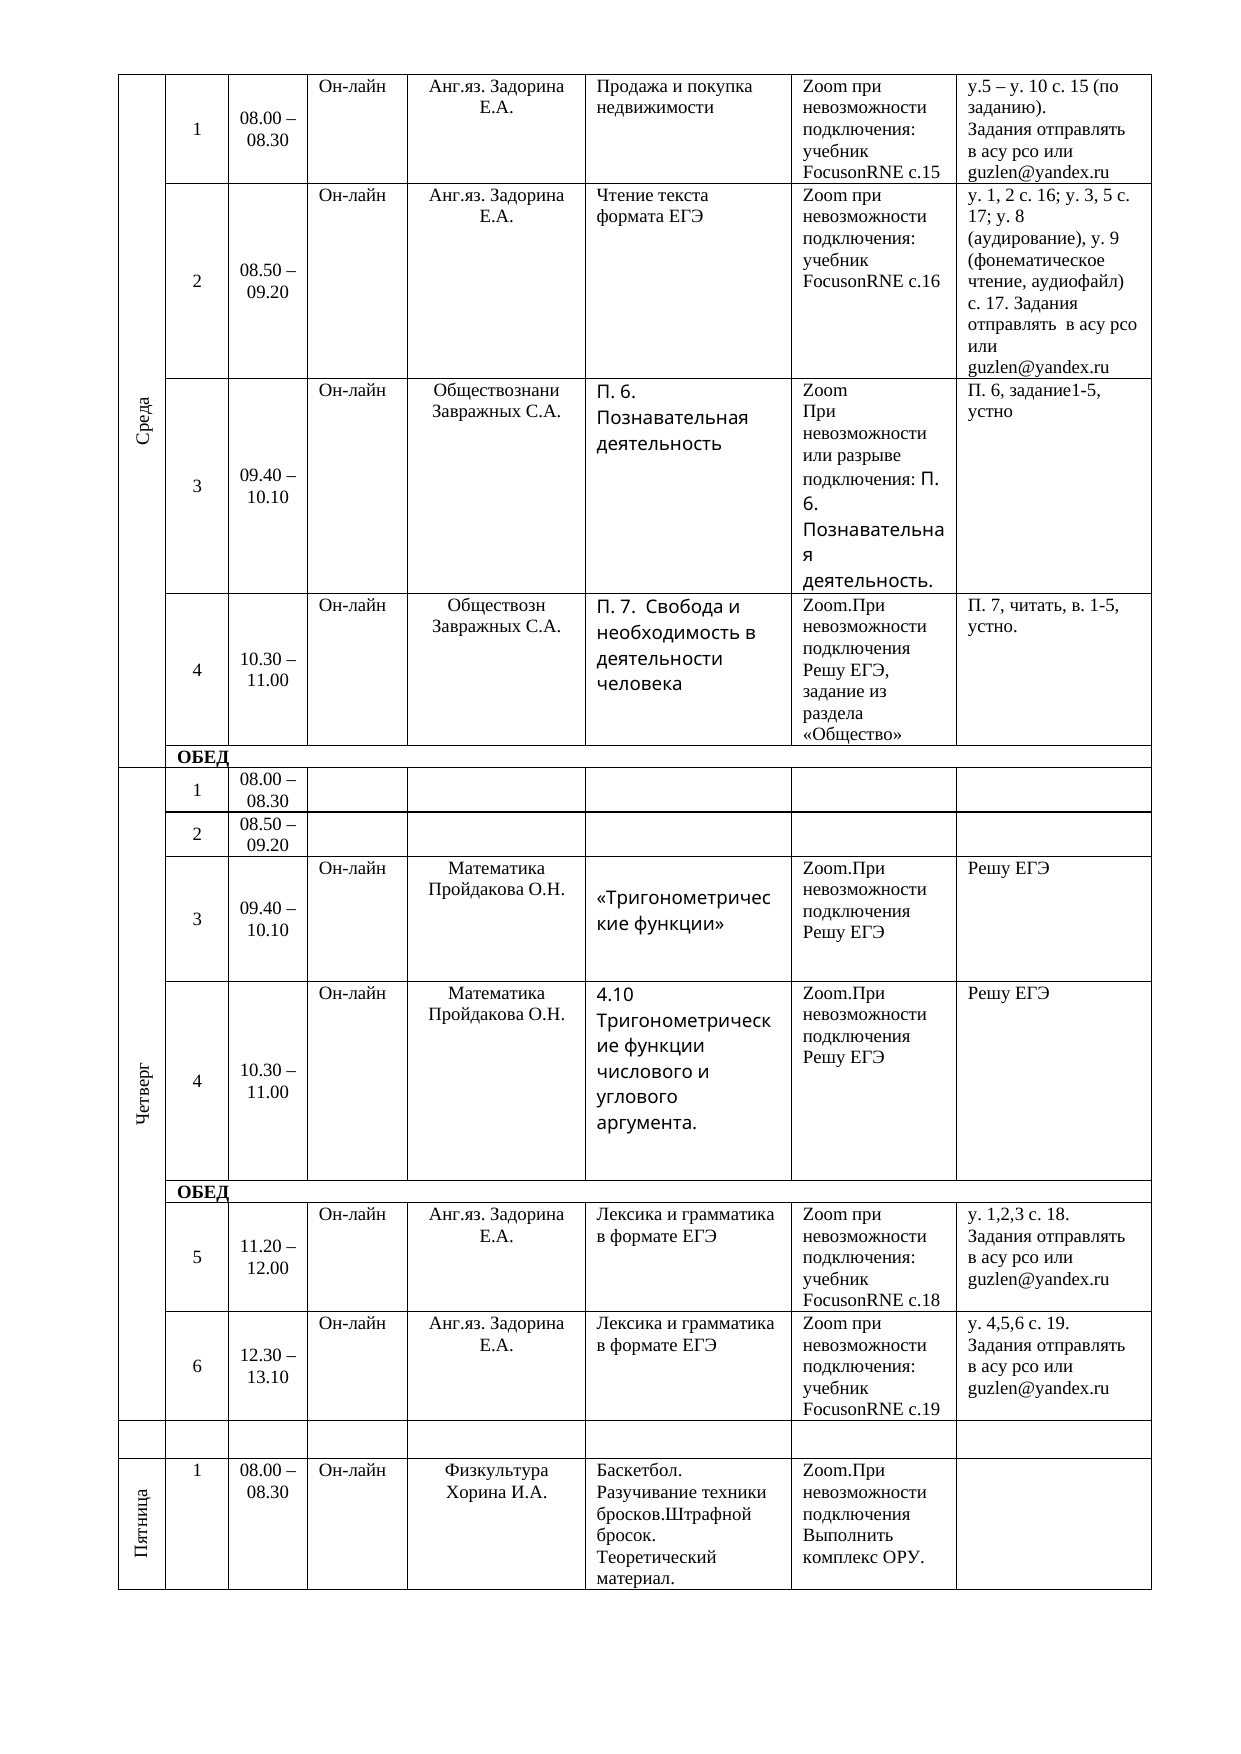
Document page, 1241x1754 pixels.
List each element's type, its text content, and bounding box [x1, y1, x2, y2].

table_cell [166, 1421, 228, 1458]
table_cell Лексика и грамматика в формате ЕГЭ [586, 1203, 791, 1311]
table_cell 1 [166, 768, 228, 811]
table_cell Он-лайн [308, 1203, 407, 1311]
table_cell 1 [166, 75, 228, 183]
table_cell Анг.яз. Задорина Е.А. [408, 1203, 585, 1311]
table_cell Он-лайн [308, 184, 407, 378]
table_cell 09.40 – 10.10 [229, 857, 307, 981]
table_cell [957, 1421, 1151, 1458]
table_cell 3 [166, 379, 228, 593]
table_cell Zoom.При невозможности подключения Решу ЕГЭ, задание из раздела «Общество» [792, 594, 956, 745]
table_cell Решу ЕГЭ [957, 982, 1151, 1179]
table_cell [229, 1421, 307, 1458]
table_cell [792, 813, 956, 856]
table_cell 10.30 – 11.00 [229, 982, 307, 1179]
table_cell Zoom.При невозможности подключения Решу ЕГЭ [792, 857, 956, 981]
table_cell Он-лайн [308, 1459, 407, 1589]
table_cell ОБЕД [166, 1181, 1151, 1202]
table_cell [308, 813, 407, 856]
table_cell П. 6, задание1-5, устно [957, 379, 1151, 593]
table_cell Zoom.При невозможности подключения Решу ЕГЭ [792, 982, 956, 1179]
table_cell «Тригонометрические функции» [586, 857, 791, 981]
table_cell Обществозн Завражных С.А. [408, 594, 585, 745]
table_cell Анг.яз. Задорина Е.А. [408, 75, 585, 183]
table_cell Zoom при невозможности подключения: учебник FocusonRNE с.15 [792, 75, 956, 183]
table_cell Он-лайн [308, 379, 407, 593]
table_cell [957, 768, 1151, 811]
table_cell Zoom при невозможности подключения: учебник FocusonRNE с.16 [792, 184, 956, 378]
table_cell [408, 813, 585, 856]
table_cell [957, 1459, 1151, 1589]
table_cell [119, 1421, 165, 1458]
table_cell [957, 813, 1151, 856]
table_cell [308, 1421, 407, 1458]
table_cell 5 [166, 1203, 228, 1311]
table_cell Он-лайн [308, 982, 407, 1179]
table_cell Он-лайн [308, 594, 407, 745]
table_cell П. 7, читать, в. 1-5, устно. [957, 594, 1151, 745]
table_cell П. 7. Свобода и необходимость в деятельности человека [586, 594, 791, 745]
table_cell [408, 1421, 585, 1458]
table_cell у. 1,2,3 с. 18. Задания отправлять в асу рсо или guzlen@yandex.ru [957, 1203, 1151, 1311]
table_cell 10.30 – 11.00 [229, 594, 307, 745]
table_cell 12.30 – 13.10 [229, 1312, 307, 1420]
table_cell [586, 813, 791, 856]
table_cell 08.00 – 08.30 [229, 768, 307, 811]
table_cell 1 [166, 1459, 228, 1589]
table_cell 08.00 – 08.30 [229, 75, 307, 183]
table_cell Математика Пройдакова О.Н. [408, 982, 585, 1179]
table_cell Анг.яз. Задорина Е.А. [408, 184, 585, 378]
table_cell [792, 768, 956, 811]
table_cell Zoom при невозможности подключения: учебник FocusonRNE с.18 [792, 1203, 956, 1311]
table_cell 4 [166, 594, 228, 745]
table_cell 4 [166, 982, 228, 1179]
table_cell Анг.яз. Задорина Е.А. [408, 1312, 585, 1420]
table_cell 4.10 Тригонометрические функции числового и углового аргумента. [586, 982, 791, 1179]
table_cell Среда [119, 75, 165, 767]
table_cell Zoom.При невозможности подключения Выполнить комплекс ОРУ. [792, 1459, 956, 1589]
table_cell [792, 1421, 956, 1458]
table_cell 08.50 – 09.20 [229, 184, 307, 378]
table_cell 3 [166, 857, 228, 981]
table_cell 11.20 – 12.00 [229, 1203, 307, 1311]
table_cell Физкультура Хорина И.А. [408, 1459, 585, 1589]
table_cell Обществознани Завражных С.А. [408, 379, 585, 593]
table_cell Решу ЕГЭ [957, 857, 1151, 981]
table_cell 2 [166, 184, 228, 378]
table_cell Он-лайн [308, 75, 407, 183]
table_cell Баскетбол. Разучивание техники бросков.Штрафной бросок. Теоретический материал. [586, 1459, 791, 1589]
table_cell [586, 768, 791, 811]
table_cell Лексика и грамматика в формате ЕГЭ [586, 1312, 791, 1420]
table_cell у. 4,5,6 с. 19. Задания отправлять в асу рсо или guzlen@yandex.ru [957, 1312, 1151, 1420]
table_cell Он-лайн [308, 857, 407, 981]
table_cell 6 [166, 1312, 228, 1420]
table_cell Zoom при невозможности подключения: учебник FocusonRNE с.19 [792, 1312, 956, 1420]
table_cell 08.50 – 09.20 [229, 813, 307, 856]
table_cell Чтение текста формата ЕГЭ [586, 184, 791, 378]
table_cell Он-лайн [308, 1312, 407, 1420]
table_cell ОБЕД [166, 746, 1151, 767]
table_cell [586, 1421, 791, 1458]
table_cell 2 [166, 813, 228, 856]
table_cell Продажа и покупка недвижимости [586, 75, 791, 183]
table_cell Математика Пройдакова О.Н. [408, 857, 585, 981]
table_cell [308, 768, 407, 811]
table_cell П. 6. Познавательная деятельность [586, 379, 791, 593]
table_cell 08.00 – 08.30 [229, 1459, 307, 1589]
table_cell у.5 – у. 10 с. 15 (по заданию). Задания отправлять в асу рсо или guzlen@yandex.ru [957, 75, 1151, 183]
table_cell Пятница [119, 1459, 165, 1589]
table_cell Zoom При невозможности или разрыве подключения: П. 6. Познавательная деятельность. [792, 379, 956, 593]
table_cell [408, 768, 585, 811]
table_cell Четверг [119, 768, 165, 1420]
table_cell 09.40 – 10.10 [229, 379, 307, 593]
table_cell у. 1, 2 с. 16; у. 3, 5 с. 17; у. 8 (аудирование), у. 9 (фонематическое чтение, аудиофайл) с. 17. Задания отправлять в асу рсо или guzlen@yandex.ru [957, 184, 1151, 378]
